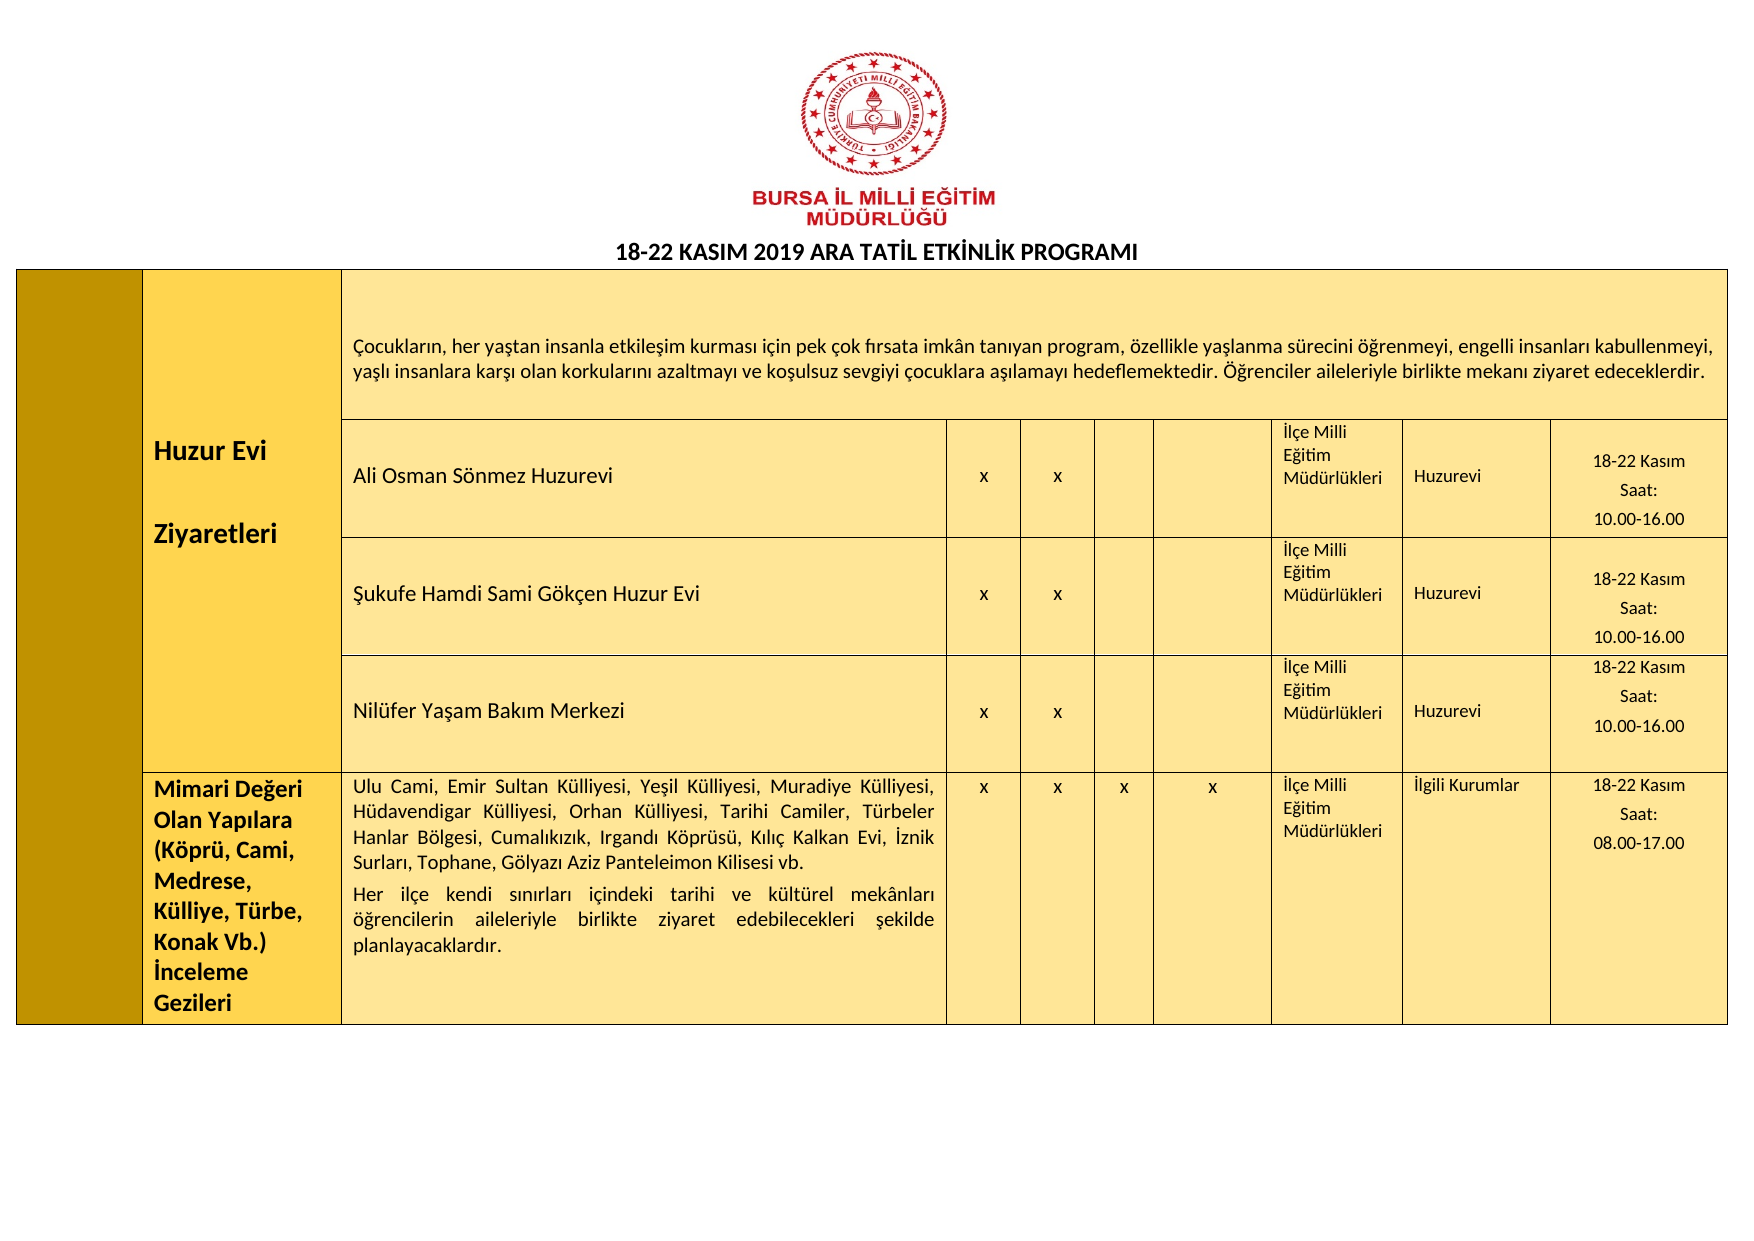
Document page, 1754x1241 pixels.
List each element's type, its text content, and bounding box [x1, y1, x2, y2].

table_cell Mimari Değeri Olan Yapılara (Köprü, Cami, Medrese, Külliye, Türbe, Konak Vb.) İnceleme Gezileri [143, 773, 341, 1024]
table_cell [1154, 420, 1271, 537]
table_cell [1095, 538, 1153, 654]
table_cell x [1095, 773, 1153, 1024]
table_cell Nilüfer Yaşam Bakım Merkezi [342, 656, 946, 772]
table_cell x [947, 420, 1020, 537]
table_cell x [947, 656, 1020, 772]
table_cell İlçe Milli Eğitim Müdürlükleri [1272, 420, 1402, 537]
table_cell x [1021, 773, 1094, 1024]
table_cell x [947, 773, 1020, 1024]
table_cell x [1021, 420, 1094, 537]
table_cell 18-22 Kasım Saat: 10.00-16.00 [1551, 656, 1727, 772]
table_cell Ali Osman Sönmez Huzurevi [342, 420, 946, 537]
picture [664, 4, 1083, 269]
table_cell Huzurevi [1403, 656, 1550, 772]
table_cell Çocukların, her yaştan insanla etkileşim kurması için pek çok fırsata imkân tanıyan program, özellikle yaşlanma sürecini öğrenmeyi, engelli insanları kabullenmeyi, yaşlı insanlara karşı olan korkularını azaltmayı ve koşulsuz sevgiyi çocuklara aşılamayı hedeflemektedir. Öğrenciler aileleriyle birlikte mekanı ziyaret edeceklerdir. [342, 270, 1727, 419]
table_cell Huzurevi [1403, 420, 1550, 537]
table_cell İlçe Milli Eğitim Müdürlükleri [1272, 656, 1402, 772]
table_cell 18-22 Kasım Saat: 10.00-16.00 [1551, 538, 1727, 654]
table_cell [1154, 656, 1271, 772]
table_cell Huzurevi [1403, 538, 1550, 654]
picture [664, 246, 669, 255]
table_cell İlgili Kurumlar [1403, 773, 1550, 1024]
table_cell Ulu Cami, Emir Sultan Külliyesi, Yeşil Külliyesi, Muradiye Külliyesi, Hüdavendigar Külliyesi, Orhan Külliyesi, Tarihi Camiler, Türbeler Hanlar Bölgesi, Cumalıkızık, Irgandı Köprüsü, Kılıç Kalkan Evi, İznik Surları, Tophane, Gölyazı Aziz Panteleimon Kilisesi vb. Her ilçe kendi sınırları içindeki tarihi ve kültürel mekânları öğrencilerin aileleriyle birlikte ziyaret edebilecekleri şekilde planlayacaklardır. [342, 773, 946, 1024]
table_cell x [1154, 773, 1271, 1024]
table_cell [1095, 420, 1153, 537]
table_cell 18-22 Kasım Saat: 10.00-16.00 [1551, 420, 1727, 537]
table_cell x [1021, 656, 1094, 772]
table_cell İlçe Milli Eğitim Müdürlükleri [1272, 538, 1402, 654]
table_cell x [1021, 538, 1094, 654]
table_cell 18-22 Kasım Saat: 08.00-17.00 [1551, 773, 1727, 1024]
table_cell x [947, 538, 1020, 654]
table_cell [1154, 538, 1271, 654]
table_cell Huzur Evi Ziyaretleri [143, 270, 341, 772]
table_cell İlçe Milli Eğitim Müdürlükleri [1272, 773, 1402, 1024]
table_cell Şukufe Hamdi Sami Gökçen Huzur Evi [342, 538, 946, 654]
table_cell [1095, 656, 1153, 772]
